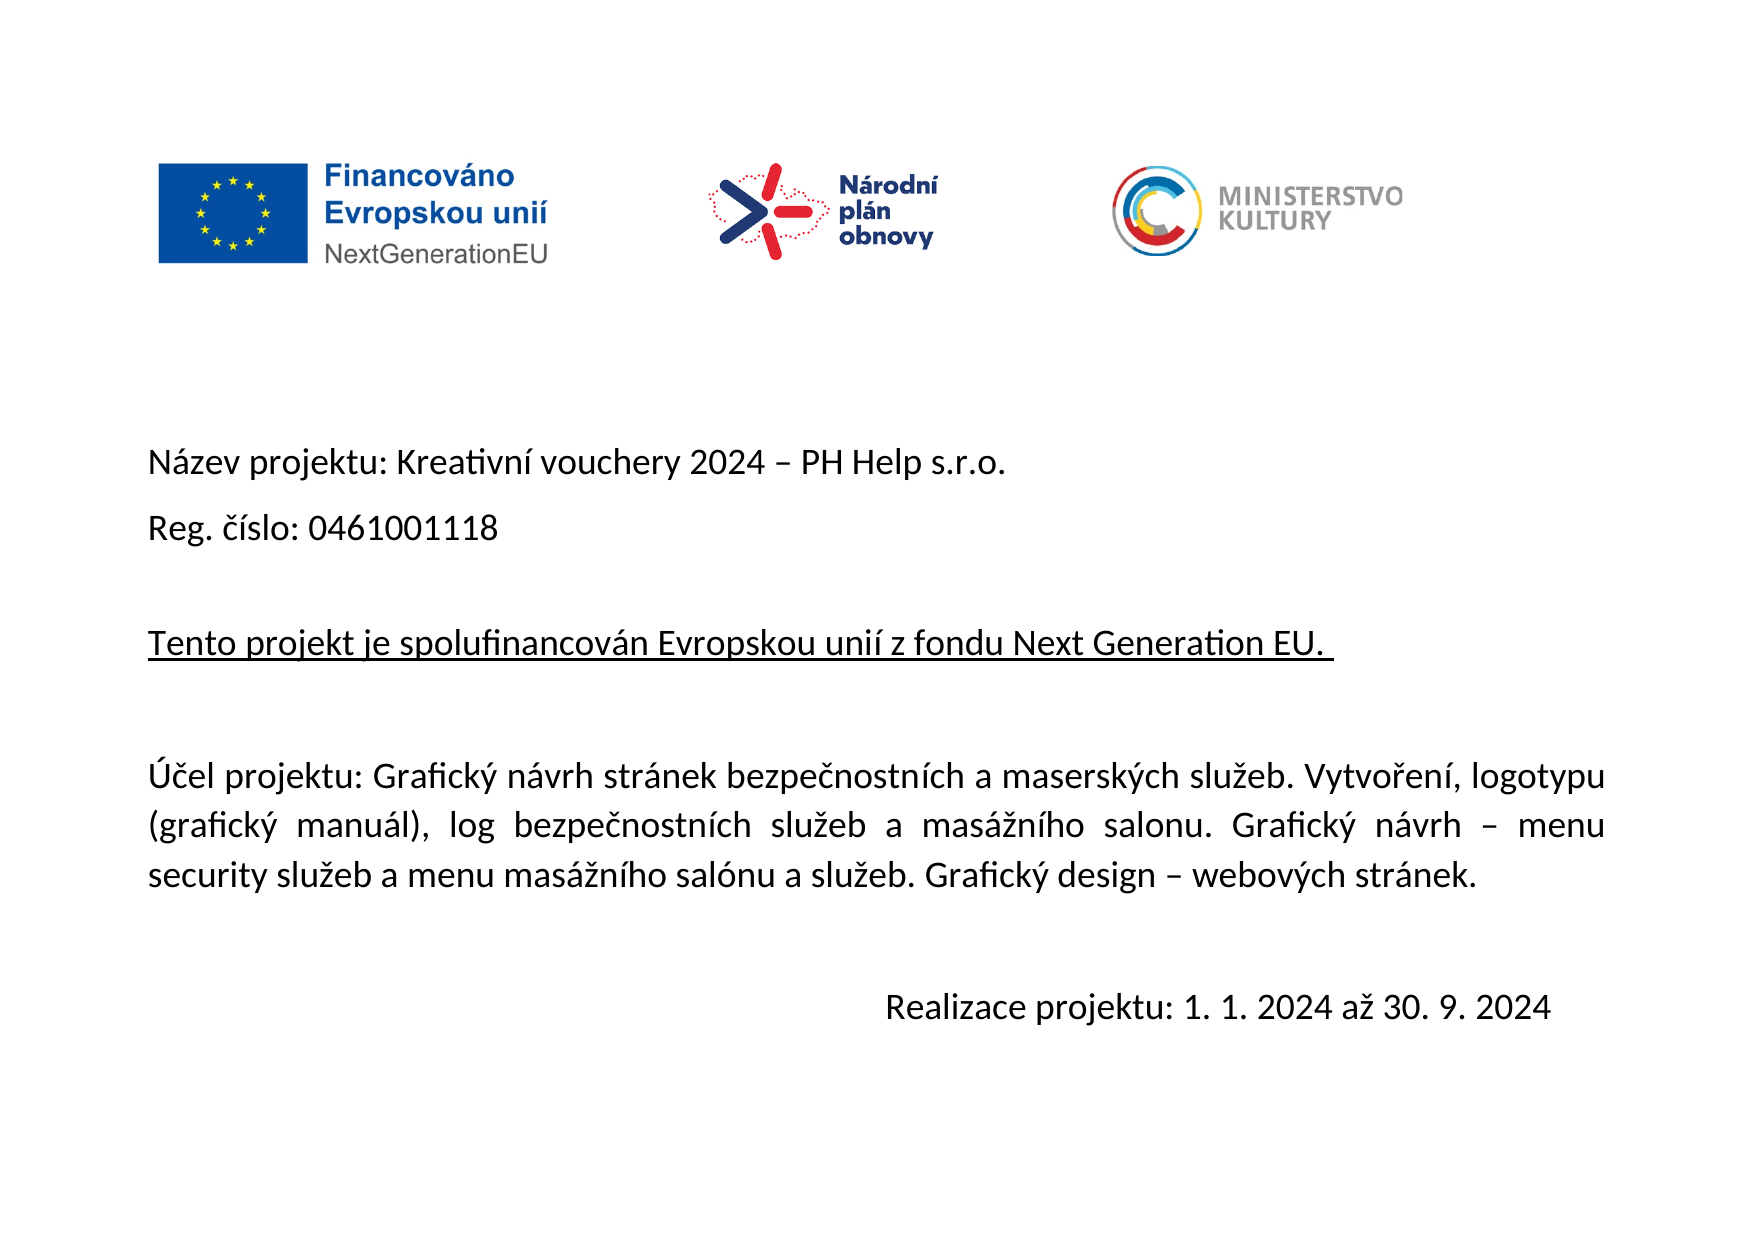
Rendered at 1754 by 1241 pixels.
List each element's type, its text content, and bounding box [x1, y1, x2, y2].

text Účel projektu: Grafický návrh stránek bezpečnostních a maserských služeb. Vytvoření, logotypu (grafický manuál), log bezpečnostních služeb a masážního salonu. Grafický návrh – menu security služeb a menu masážního salónu a služeb. Grafický design – webových stránek. [148, 752, 1606, 896]
picture [708, 163, 938, 260]
picture [147, 147, 576, 276]
text Realizace projektu: 1. 1. 2024 až 30. 9. 2024 [148, 983, 1606, 1029]
text Název projektu: Kreativní vouchery 2024 – PH Help s.r.o. [148, 438, 1606, 483]
picture [1112, 166, 1403, 256]
text Reg. číslo: 0461001118 [148, 504, 1606, 549]
text Tento projekt je spolufinancován Evropskou unií z fondu Next Generation EU. [148, 570, 1606, 665]
